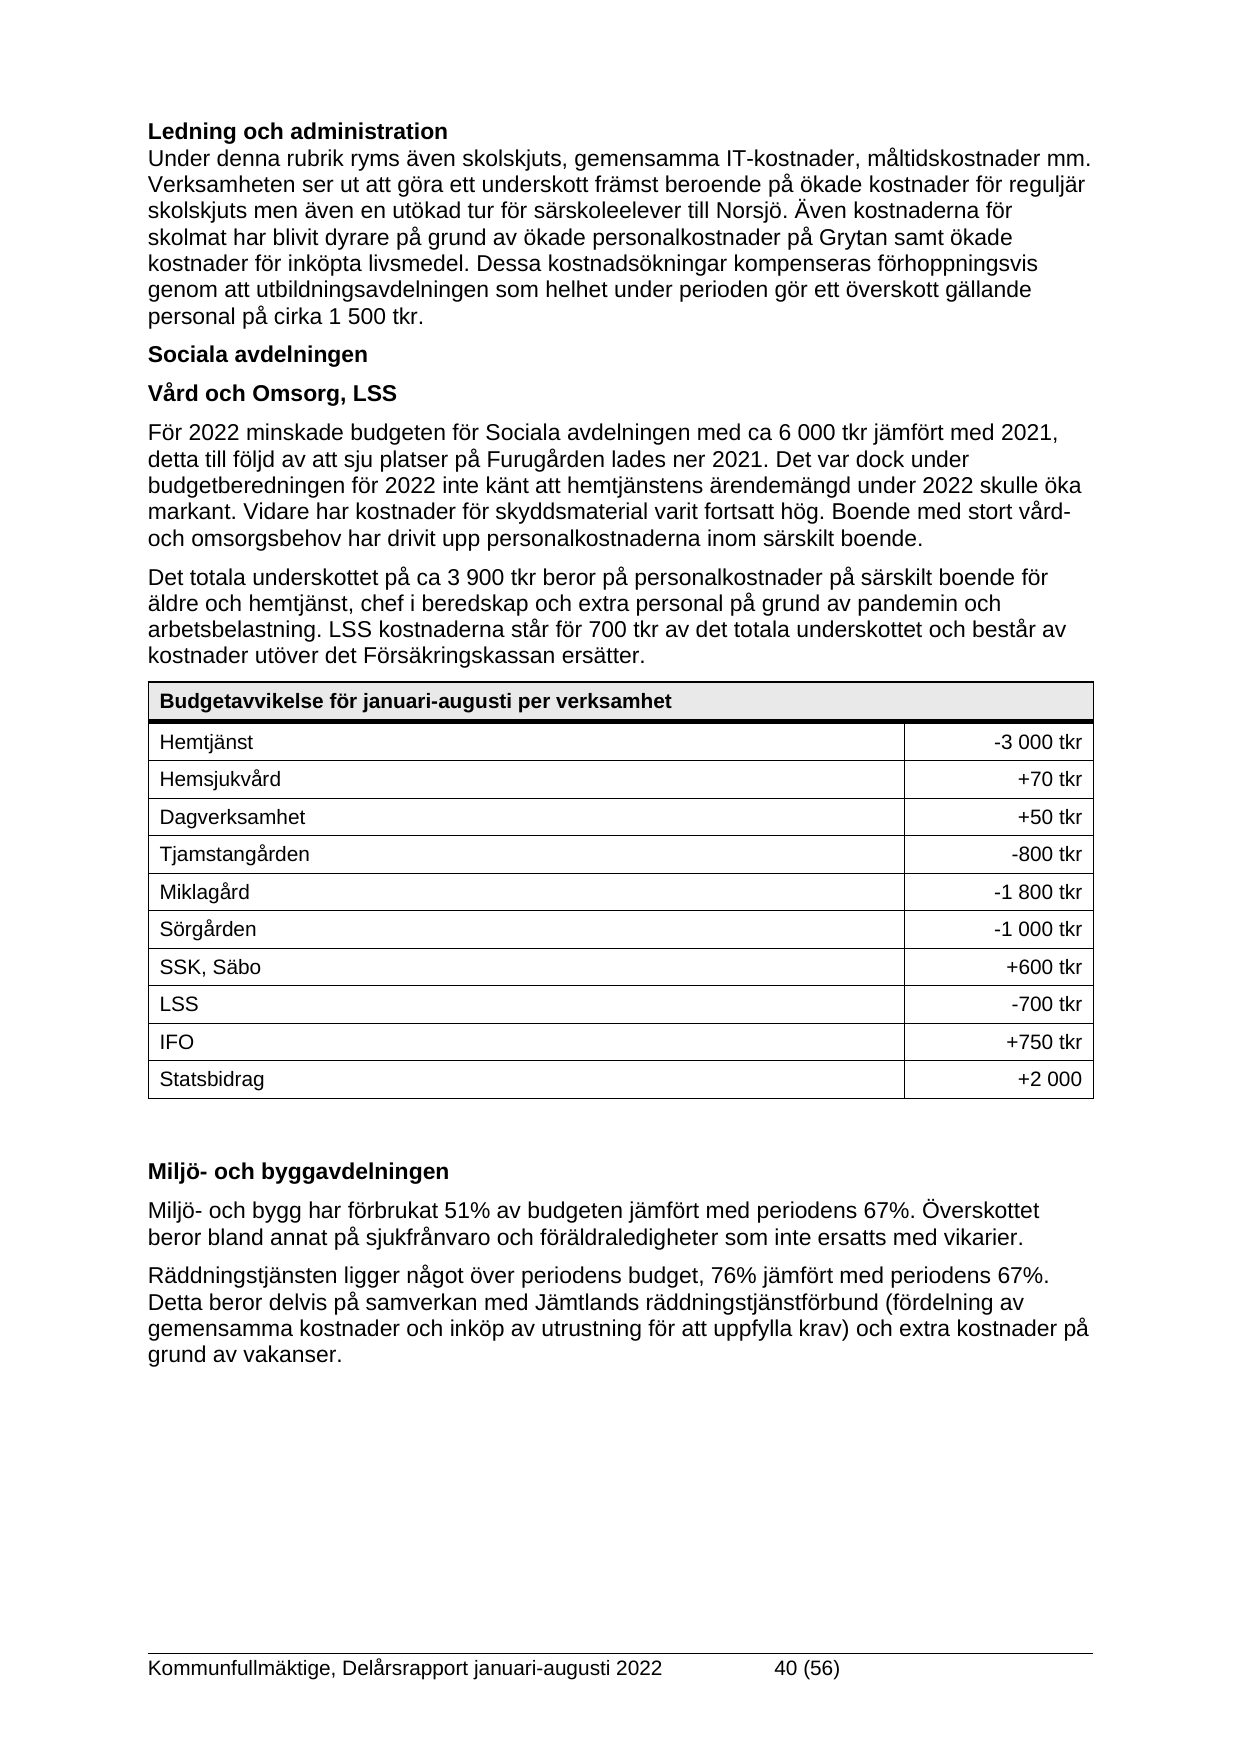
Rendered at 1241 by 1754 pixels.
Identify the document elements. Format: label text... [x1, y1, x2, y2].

table_cell +750 tkr [905, 1024, 1093, 1060]
table_cell Dagverksamhet [149, 799, 904, 835]
table_cell +50 tkr [905, 799, 1093, 835]
text Sociala avdelningen [148, 341, 1093, 368]
text För 2022 minskade budgeten för Sociala avdelningen med ca 6 000 tkr jämfört med 2021, detta till följd av att sju platser på Furugården lades ner 2021. Det var dock under budgetberedningen för 2022 inte känt att hemtjänstens ärendemängd under 2022 skulle öka markant. Vidare har kostnader för skyddsmaterial varit fortsatt hög. Boende med stort vård- och omsorgsbehov har drivit upp personalkostnaderna inom särskilt boende. [148, 419, 1093, 551]
text Miljö- och bygg har förbrukat 51% av budgeten jämfört med periodens 67%. Överskottet beror bland annat på sjukfrånvaro och föräldraledigheter som inte ersatts med vikarier. [148, 1197, 1093, 1250]
table_cell Sörgården [149, 911, 904, 947]
table_cell SSK, Säbo [149, 949, 904, 985]
table_cell -1 800 tkr [905, 874, 1093, 910]
table_cell Statsbidrag [149, 1061, 904, 1097]
table_cell -800 tkr [905, 836, 1093, 872]
table_cell LSS [149, 986, 904, 1022]
table_header Budgetavvikelse för januari-augusti per verksamhet [149, 683, 1093, 719]
text Vård och Omsorg, LSS [148, 380, 1093, 407]
table_cell -3 000 tkr [905, 724, 1093, 760]
text Räddningstjänsten ligger något över periodens budget, 76% jämfört med periodens 67%. Detta beror delvis på samverkan med Jämtlands räddningstjänstförbund (fördelning av gemensamma kostnader och inköp av utrustning för att uppfylla krav) och extra kostnader på grund av vakanser. [148, 1262, 1093, 1368]
text Ledning och administration Under denna rubrik ryms även skolskjuts, gemensamma IT-kostnader, måltidskostnader mm. Verksamheten ser ut att göra ett underskott främst beroende på ökade kostnader för reguljär skolskjuts men även en utökad tur för särskoleelever till Norsjö. Även kostnaderna för skolmat har blivit dyrare på grund av ökade personalkostnader på Grytan samt ökade kostnader för inköpta livsmedel. Dessa kostnadsökningar kompenseras förhoppningsvis genom att utbildningsavdelningen som helhet under perioden gör ett överskott gällande personal på cirka 1 500 tkr. [148, 118, 1093, 329]
table_cell -1 000 tkr [905, 911, 1093, 947]
table_cell Hemtjänst [149, 724, 904, 760]
table_cell IFO [149, 1024, 904, 1060]
table_cell Hemsjukvård [149, 761, 904, 797]
table_cell +70 tkr [905, 761, 1093, 797]
text Miljö- och byggavdelningen [148, 1158, 1093, 1184]
table_cell +600 tkr [905, 949, 1093, 985]
table_cell +2 000 [905, 1061, 1093, 1097]
text Det totala underskottet på ca 3 900 tkr beror på personalkostnader på särskilt boende för äldre och hemtjänst, chef i beredskap och extra personal på grund av pandemin och arbetsbelastning. LSS kostnaderna står för 700 tkr av det totala underskottet och består av kostnader utöver det Försäkringskassan ersätter. [148, 563, 1093, 669]
table_cell -700 tkr [905, 986, 1093, 1022]
table_cell Tjamstangården [149, 836, 904, 872]
table_cell Miklagård [149, 874, 904, 910]
